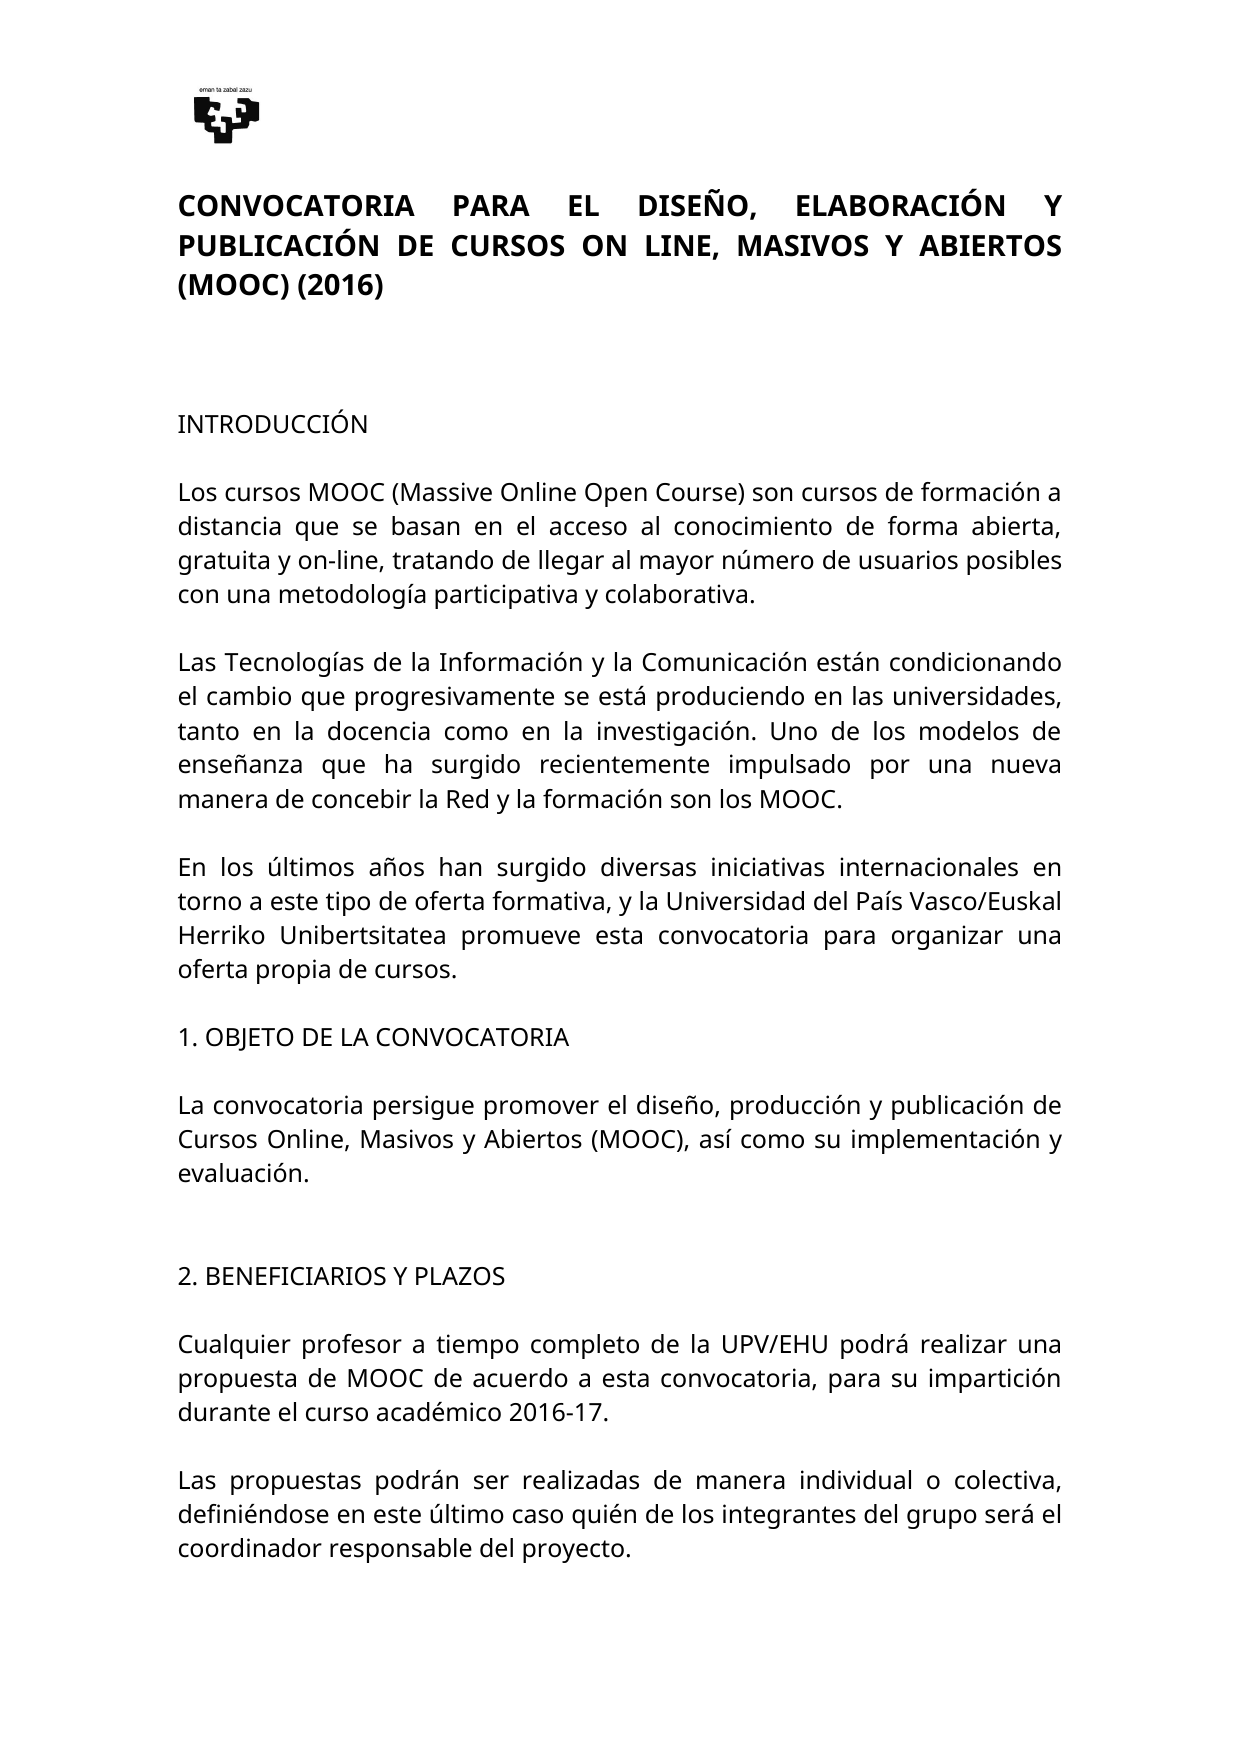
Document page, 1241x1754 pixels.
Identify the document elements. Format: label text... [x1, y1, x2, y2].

text CONVOCATORIA PARA EL DISEÑO, ELABORACIÓN Y PUBLICACIÓN DE CURSOS ON LINE, MASIVOS Y ABIERTOS (MOOC) (2016) [177, 185, 1063, 304]
text Las Tecnologías de la Información y la Comunicación están condicionando el cambio que progresivamente se está produciendo en las universidades, tanto en la docencia como en la investigación. Uno de los modelos de enseñanza que ha surgido recientemente impulsado por una nueva manera de concebir la Red y la formación son los MOOC. [177, 645, 1063, 815]
text Cualquier profesor a tiempo completo de la UPV/EHU podrá realizar una propuesta de MOOC de acuerdo a esta convocatoria, para su impartición durante el curso académico 2016-17. [177, 1326, 1063, 1428]
text Los cursos MOOC (Massive Online Open Course) son cursos de formación a distancia que se basan en el acceso al conocimiento de forma abierta, gratuita y on-line, tratando de llegar al mayor número de usuarios posibles con una metodología participativa y colaborativa. [177, 475, 1063, 611]
text La convocatoria persigue promover el diseño, producción y publicación de Cursos Online, Masivos y Abiertos (MOOC), así como su implementación y evaluación. [177, 1088, 1063, 1190]
text En los últimos años han surgido diversas iniciativas internacionales en torno a este tipo de oferta formativa, y la Universidad del País Vasco/Euskal Herriko Unibertsitatea promueve esta convocatoria para organizar una oferta propia de cursos. [177, 849, 1063, 986]
text 2. BENEFICIARIOS Y PLAZOS [177, 1258, 1063, 1292]
text Las propuestas podrán ser realizadas de manera individual o colectiva, definiéndose en este último caso quién de los integrantes del grupo será el coordinador responsable del proyecto. [177, 1462, 1063, 1565]
picture [177, 73, 271, 157]
text INTRODUCCIÓN [177, 407, 1063, 441]
text 1. OBJETO DE LA CONVOCATORIA [177, 1020, 1063, 1054]
